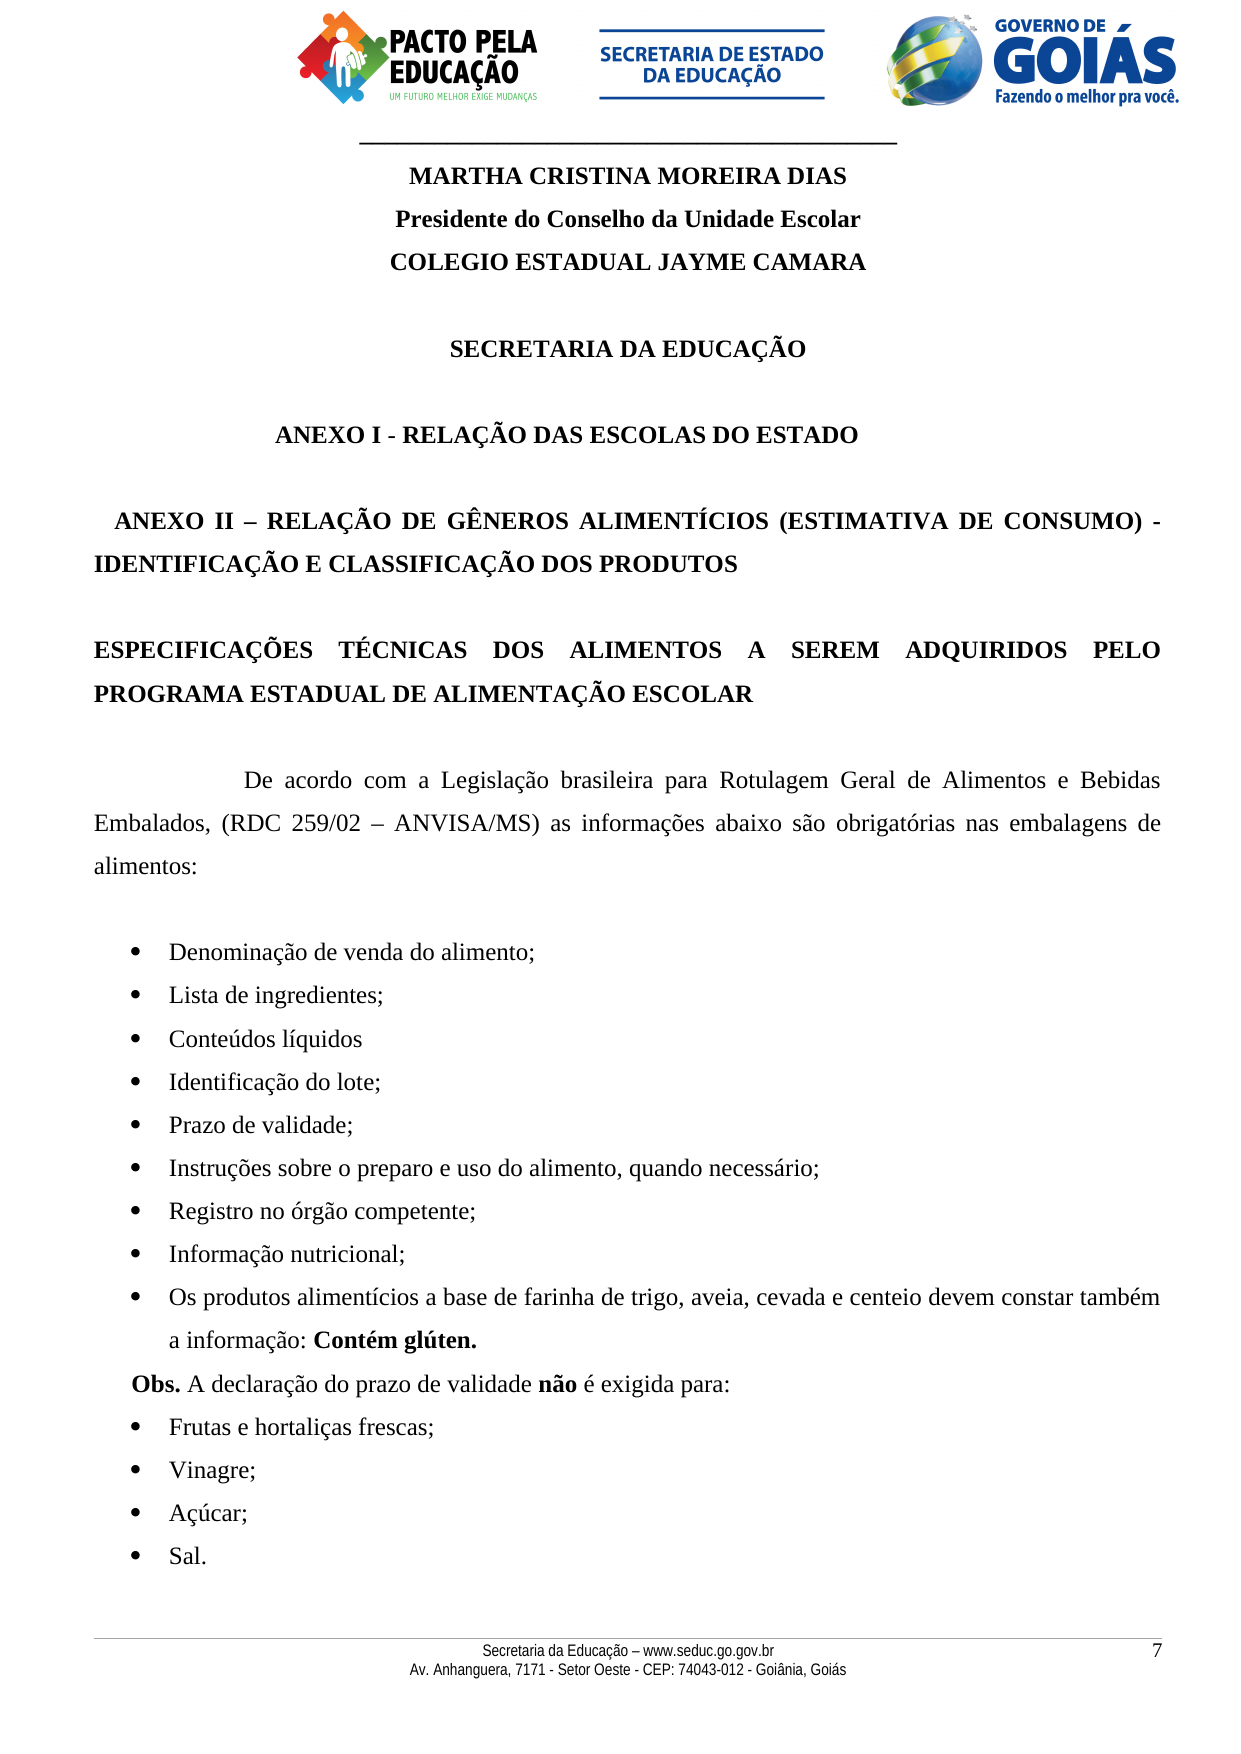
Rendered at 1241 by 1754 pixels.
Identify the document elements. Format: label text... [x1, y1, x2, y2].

text ___________________________________________ [94, 118, 1162, 147]
list Informação nutricional; [131, 1239, 1162, 1268]
picture [288, 6, 1186, 115]
list Registro no órgão competente; [131, 1196, 1162, 1225]
text Presidente do Conselho da Unidade Escolar [94, 204, 1162, 233]
text Obs. A declaração do prazo de validade não é exigida para: [131, 1369, 1162, 1397]
list Prazo de validade; [131, 1110, 1162, 1139]
text ESPECIFICAÇÕES TÉCNICAS DOS ALIMENTOS A SEREM ADQUIRIDOS PELO PROGRAMA ESTADUAL DE ALIMENTAÇÃO ESCOLAR [94, 636, 1162, 707]
list Denominação de venda do alimento; [131, 937, 1162, 966]
text SECRETARIA DA EDUCAÇÃO [94, 334, 1162, 362]
list Frutas e hortaliças frescas; [131, 1412, 1162, 1441]
list Vinagre; [131, 1455, 1162, 1484]
list Sal. [131, 1541, 1162, 1570]
text ANEXO I - RELAÇÃO DAS ESCOLAS DO ESTADO [94, 420, 1162, 449]
list Açúcar; [131, 1498, 1162, 1527]
text COLEGIO ESTADUAL JAYME CAMARA [94, 247, 1162, 276]
list Instruções sobre o preparo e uso do alimento, quando necessário; [131, 1153, 1162, 1182]
text De acordo com a Legislação brasileira para Rotulagem Geral de Alimentos e Bebidas Embalados, (RDC 259/02 – ANVISA/MS) as informações abaixo são obrigatórias nas embalagens de alimentos: [94, 765, 1162, 880]
text ANEXO II – RELAÇÃO DE GÊNEROS ALIMENTÍCIOS (ESTIMATIVA DE CONSUMO) - IDENTIFICAÇÃO E CLASSIFICAÇÃO DOS PRODUTOS [94, 506, 1162, 578]
list Identificação do lote; [131, 1067, 1162, 1096]
text MARTHA CRISTINA MOREIRA DIAS [94, 161, 1162, 190]
list Os produtos alimentícios a base de farinha de trigo, aveia, cevada e centeio devem constar também a informação: Contém glúten. [131, 1282, 1162, 1354]
list Conteúdos líquidos [131, 1024, 1162, 1052]
list Lista de ingredientes; [131, 981, 1162, 1009]
